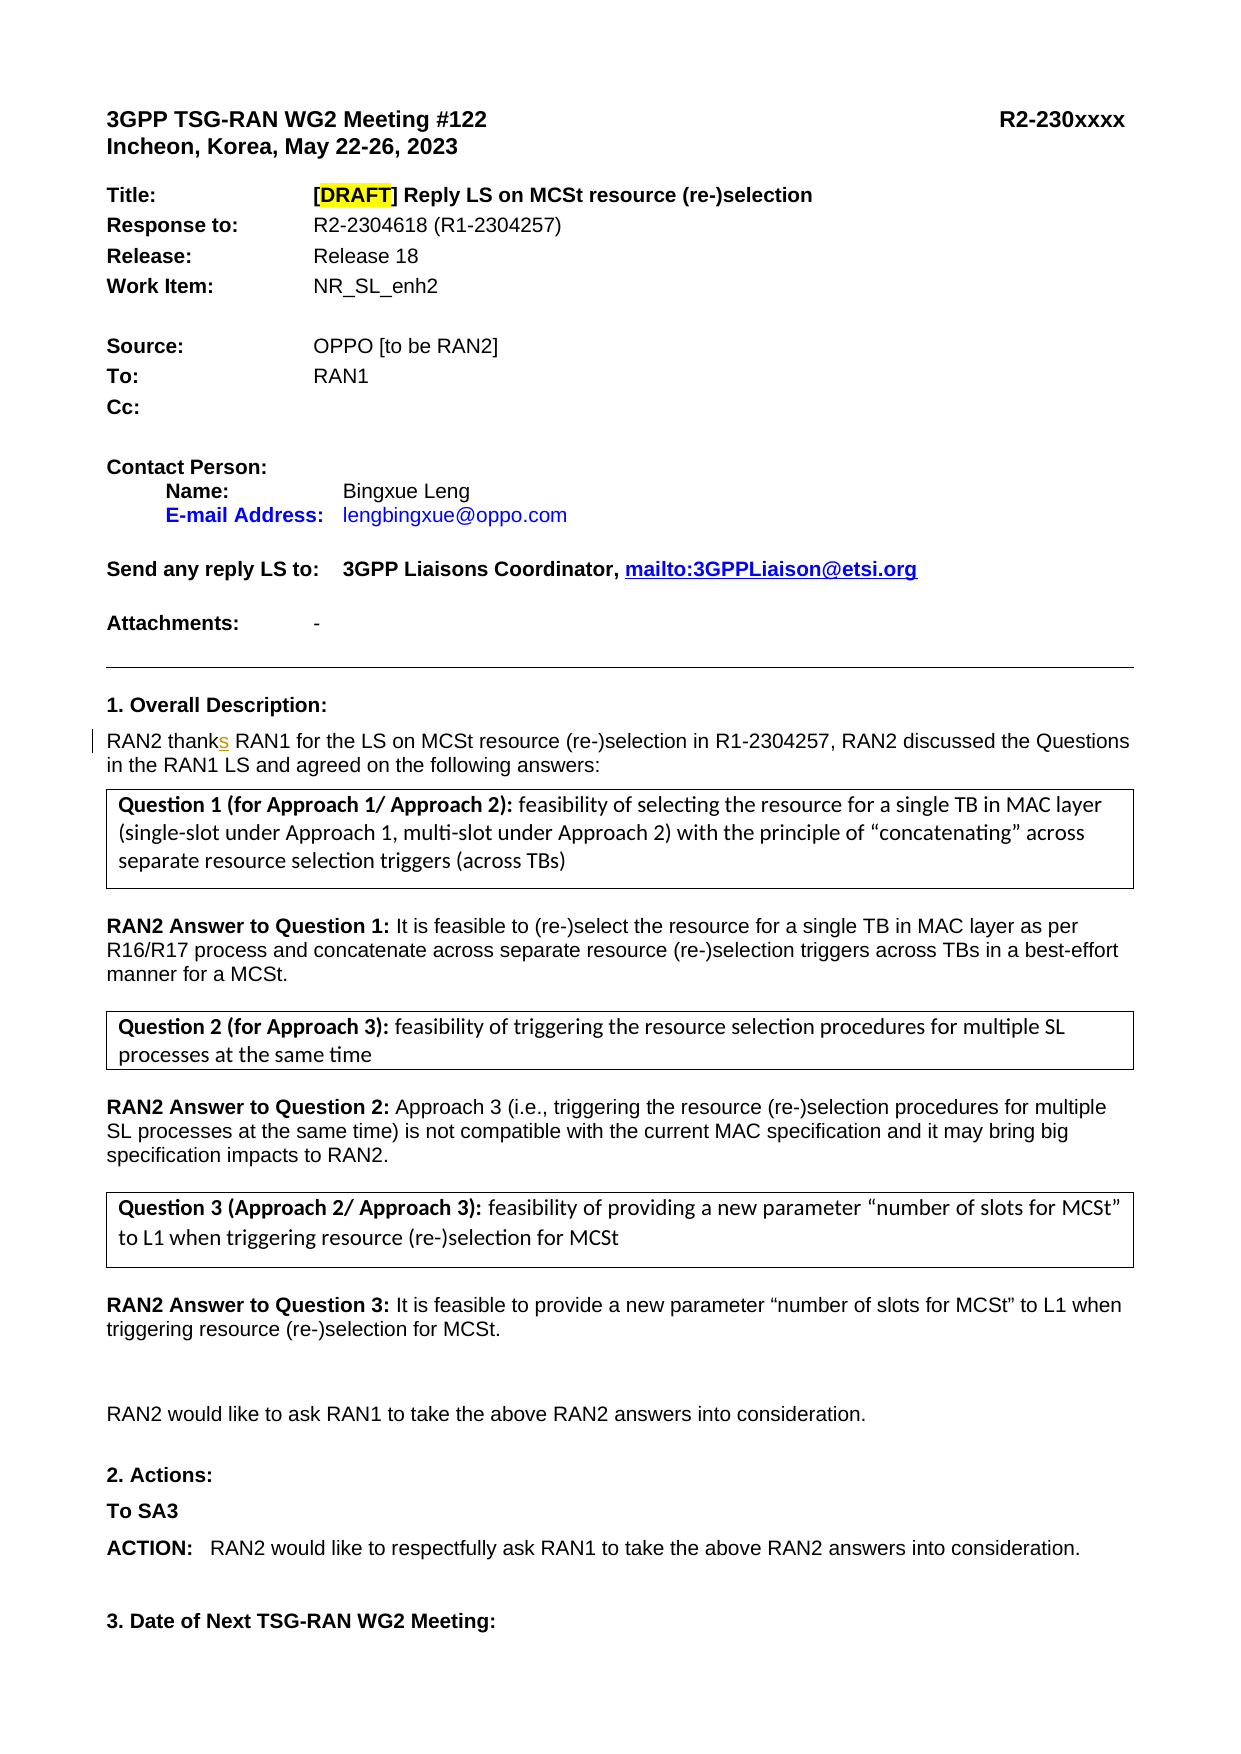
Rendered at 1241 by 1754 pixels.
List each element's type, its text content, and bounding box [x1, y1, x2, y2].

text E-mail Address: lengbingxue@oppo.com [165, 503, 1134, 527]
text RAN2 Answer to Question 1: It is feasible to (re-)select the resource for a single TB in MAC layer as per R16/R17 process and concatenate across separate resource (re-)selection triggers across TBs in a best-effort manner for a MCSt. [106, 914, 1134, 986]
text Response to: R2-2304618 (R1-2304257) [106, 213, 1134, 237]
text 1. Overall Description: [106, 692, 1134, 716]
text To SA3 [106, 1499, 1134, 1523]
table_header Question 3 (Approach 2/ Approach 3): feasibility of providing a new parameter “number of slots for MCSt” to L1 when triggering resource (re-)selection for MCSt [107, 1193, 1133, 1267]
text Title: [DRAFT] Reply LS on MCSt resource (re-)selection [106, 183, 320, 207]
text Release: Release 18 [106, 243, 1134, 267]
text RAN2 thank RAN1 for the LS on MCSt resource (re-)selection in R1-2304257, RAN2 discussed the Questions in the RAN1 LS and agreed on the following answers: [106, 729, 1134, 777]
text Cc: [106, 394, 1134, 418]
text To: RAN1 [106, 364, 1134, 388]
text 3. Date of Next TSG-RAN WG2 Meeting: [106, 1608, 1134, 1632]
text Title: [DRAFT] Reply LS on MCSt resource (re-)selection [391, 183, 1134, 207]
text Send any reply LS to: 3GPP Liaisons Coordinator, mailto:3GPPLiaison@etsi.org [106, 557, 1134, 581]
table_header Question 2 (for Approach 3): feasibility of triggering the resource selection procedures for multiple SL processes at the same time [107, 1012, 1133, 1069]
text RAN2 would like to ask RAN1 to take the above RAN2 answers into consideration. [106, 1402, 1134, 1426]
text Contact Person: [106, 455, 1134, 479]
table_header Question 1 (for Approach 1/ Approach 2): feasibility of selecting the resource for a single TB in MAC layer (single-slot under Approach 1, multi-slot under Approach 2) with the principle of “concatenating” across separate resource selection triggers (across TBs) [107, 790, 1133, 888]
text Name: Bingxue Leng [165, 479, 1134, 503]
text Source: OPPO [to be RAN2] [106, 334, 1134, 358]
text 2. Actions: [106, 1463, 1134, 1487]
text Work Item: NR_SL_enh2 [106, 274, 1134, 298]
text Incheon, Korea, May 22-26, 2023 [106, 133, 1134, 159]
text Attachments: - [106, 611, 1134, 635]
text ACTION: RAN2 would like to respectfully ask RAN1 to take the above RAN2 answers into consideration. [106, 1536, 1134, 1559]
text RAN2 Answer to Question 3: It is feasible to provide a new parameter “number of slots for MCSt” to L1 when triggering resource (re-)selection for MCSt. [106, 1293, 1134, 1341]
text RAN2 Answer to Question 2: Approach 3 (i.e., triggering the resource (re-)selection procedures for multiple SL processes at the same time) is not compatible with the current MAC specification and it may bring big specification impacts to RAN2. [106, 1095, 1134, 1167]
text 3GPP TSG-RAN WG2 Meeting #122 R2-230xxxx [106, 106, 1134, 133]
